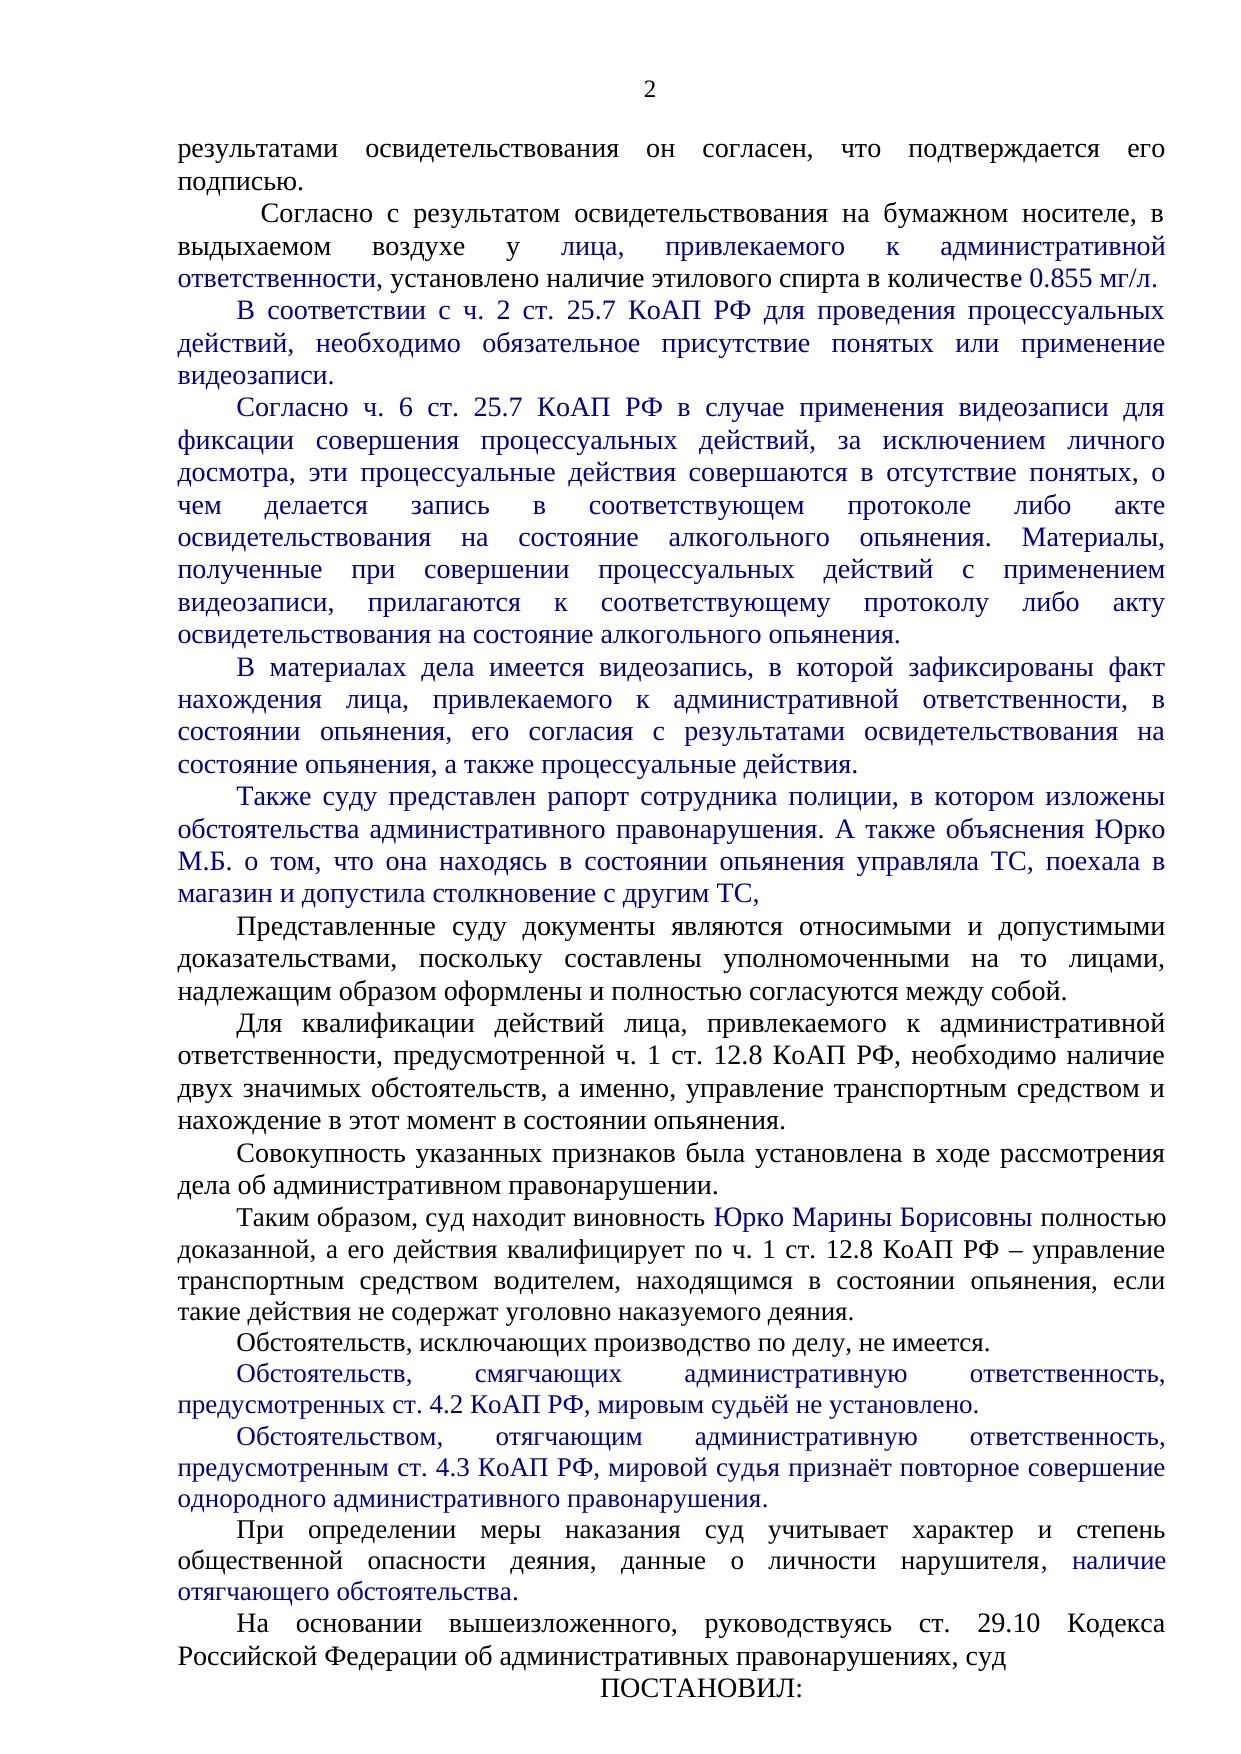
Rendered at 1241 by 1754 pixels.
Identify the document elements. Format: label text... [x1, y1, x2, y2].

text В соответствии с ч. 2 ст. 25.7 КоАП РФ для проведения процессуальных действий, необходимо обязательное присутствие понятых или применение видеозаписи. [177, 293, 1167, 391]
text На основании вышеизложенного, руководствуясь ст. 29.10 Кодекса Российской Федерации об административных правонарушениях, суд [177, 1607, 1167, 1671]
text При определении меры наказания суд учитывает характер и степень общественной опасности деяния, данные о личности нарушителя, наличие отягчающего обстоятельства. [177, 1513, 1167, 1607]
text Совокупность указанных признаков была установлена в ходе рассмотрения дела об административном правонарушении. [177, 1136, 1167, 1200]
text Для квалификации действий лица, привлекаемого к административной ответственности, предусмотренной ч. 1 ст. 12.8 КоАП РФ, необходимо наличие двух значимых обстоятельств, а именно, управление транспортным средством и нахождение в этот момент в состоянии опьянения. [177, 1006, 1167, 1136]
text Обстоятельств, исключающих производство по делу, не имеется. [177, 1326, 1167, 1357]
text ПОСТАНОВИЛ: [177, 1671, 1167, 1704]
text Таким образом, суд находит виновность Юрко Марины Борисовны полностью доказанной, а его действия квалифицирует по ч. 1 ст. 12.8 КоАП РФ – управление транспортным средством водителем, находящимся в состоянии опьянения, если такие действия не содержат уголовно наказуемого деяния. [177, 1200, 1167, 1326]
text Согласно с результатом освидетельствования на бумажном носителе, в выдыхаемом воздухе у лица, привлекаемого к административной ответственности, установлено наличие этилового спирта в количестве 0.855 мг/л. [177, 196, 1167, 293]
text Обстоятельств, смягчающих административную ответственность, предусмотренных ст. 4.2 КоАП РФ, мировым судьёй не установлено. [177, 1357, 1167, 1420]
text Согласно ч. 6 ст. 25.7 КоАП РФ в случае применения видеозаписи для фиксации совершения процессуальных действий, за исключением личного досмотра, эти процессуальные действия совершаются в отсутствие понятых, о чем делается запись в соответствующем протоколе либо акте освидетельствования на состояние алкогольного опьянения. Материалы, полученные при совершении процессуальных действий с применением видеозаписи, прилагаются к соответствующему протоколу либо акту освидетельствования на состояние алкогольного опьянения. [177, 391, 1167, 650]
text Также суду представлен рапорт сотрудника полиции, в котором изложены обстоятельства административного правонарушения. А также объяснения Юрко М.Б. о том, что она находясь в состоянии опьянения управляла ТС, поехала в магазин и допустила столкновение с другим ТС, [177, 779, 1167, 909]
text Представленные суду документы являются относимыми и допустимыми доказательствами, поскольку составлены уполномоченными на то лицами, надлежащим образом оформлены и полностью согласуются между собой. [177, 909, 1167, 1006]
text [177, 131, 1167, 196]
text Обстоятельством, отягчающим административную ответственность, предусмотренным ст. 4.3 КоАП РФ, мировой судья признаёт повторное совершение однородного административного правонарушения. [177, 1420, 1167, 1513]
text В материалах дела имеется видеозапись, в которой зафиксированы факт нахождения лица, привлекаемого к административной ответственности, в состоянии опьянения, его согласия с результатами освидетельствования на состояние опьянения, а также процессуальные действия. [177, 650, 1167, 779]
